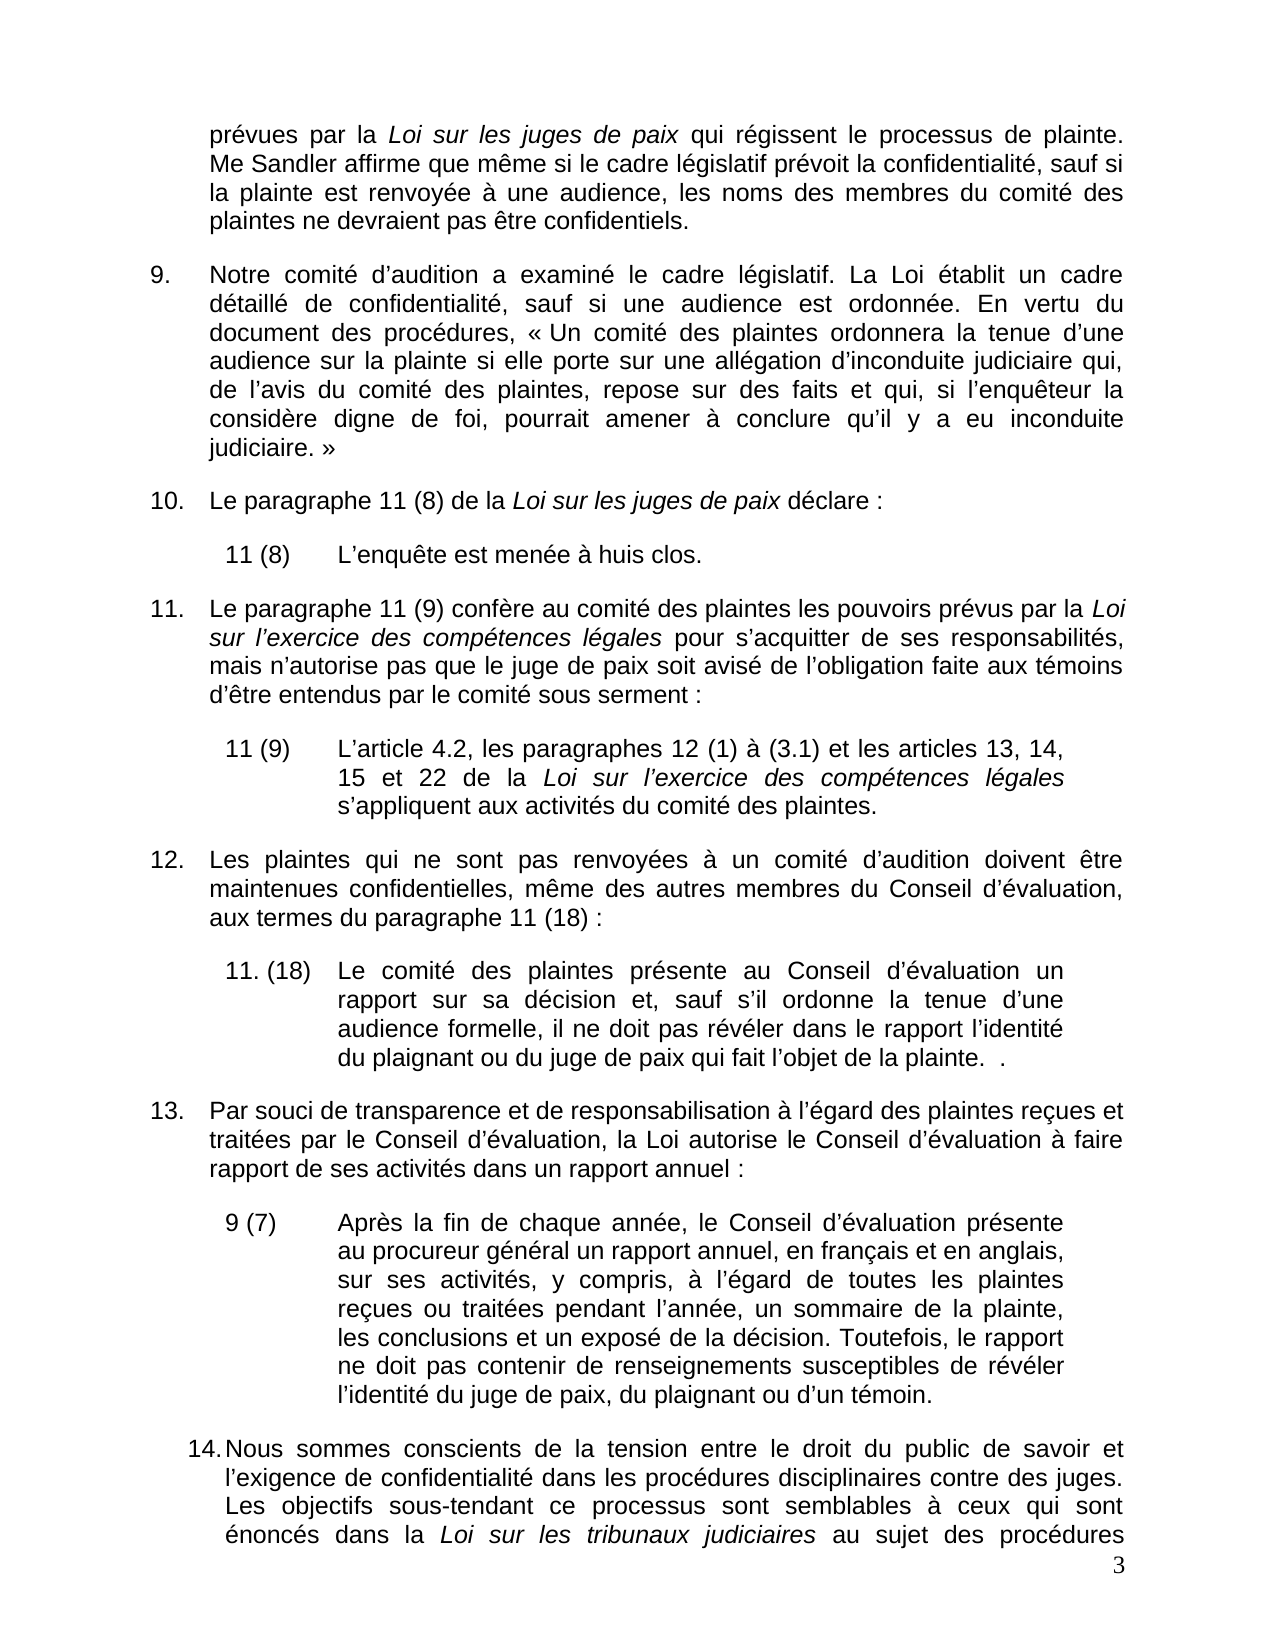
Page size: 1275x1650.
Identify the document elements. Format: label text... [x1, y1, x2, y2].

list Les plaintes qui ne sont pas renvoyées à un comité d’audition doivent être maintenues confidentielles, même des autres membres du Conseil d’évaluation, aux termes du paragraphe 11 (18) : [150, 845, 1125, 931]
text 11 (8) L’enquête est menée à huis clos. [225, 540, 1125, 569]
text 11. (18) Le comité des plaintes présente au Conseil d’évaluation un rapport sur sa décision et, sauf s’il ordonne la tenue d’une audience formelle, il ne doit pas révéler dans le rapport l’identité du plaignant ou du juge de paix qui fait l’objet de la plainte. . [225, 956, 1066, 1071]
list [150, 120, 1125, 235]
text 9 (7) Après la fin de chaque année, le Conseil d’évaluation présente au procureur général un rapport annuel, en français et en anglais, sur ses activités, y compris, à l’égard de toutes les plaintes reçues ou traitées pendant l’année, un sommaire de la plainte, les conclusions et un exposé de la décision. Toutefois, le rapport ne doit pas contenir de renseignements susceptibles de révéler l’identité du juge de paix, du plaignant ou d’un témoin. [225, 1207, 1066, 1409]
list Par souci de transparence et de responsabilisation à l’égard des plaintes reçues et traitées par le Conseil d’évaluation, la Loi autorise le Conseil d’évaluation à faire rapport de ses activités dans un rapport annuel : [150, 1096, 1125, 1182]
list Le paragraphe 11 (8) de la Loi sur les juges de paix déclare : [150, 486, 1125, 515]
list Notre comité d’audition a examiné le cadre législatif. La Loi établit un cadre détaillé de confidentialité, sauf si une audience est ordonnée. En vertu du document des procédures, « Un comité des plaintes ordonnera la tenue d’une audience sur la plainte si elle porte sur une allégation d’inconduite judiciaire qui, de l’avis du comité des plaintes, repose sur des faits et qui, si l’enquêteur la considère digne de foi, pourrait amener à conclure qu’il y a eu inconduite judiciaire. » [150, 260, 1125, 461]
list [187, 1434, 1125, 1549]
text 11 (9) L’article 4.2, les paragraphes 12 (1) à (3.1) et les articles 13, 14, 15 et 22 de la Loi sur l’exercice des compétences légales s’appliquent aux activités du comité des plaintes. [225, 734, 1066, 820]
list Le paragraphe 11 (9) confère au comité des plaintes les pouvoirs prévus par la Loi sur l’exercice des compétences légales pour s’acquitter de ses responsabilités, mais n’autorise pas que le juge de paix soit avisé de l’obligation faite aux témoins d’être entendus par le comité sous serment : [150, 594, 1125, 709]
